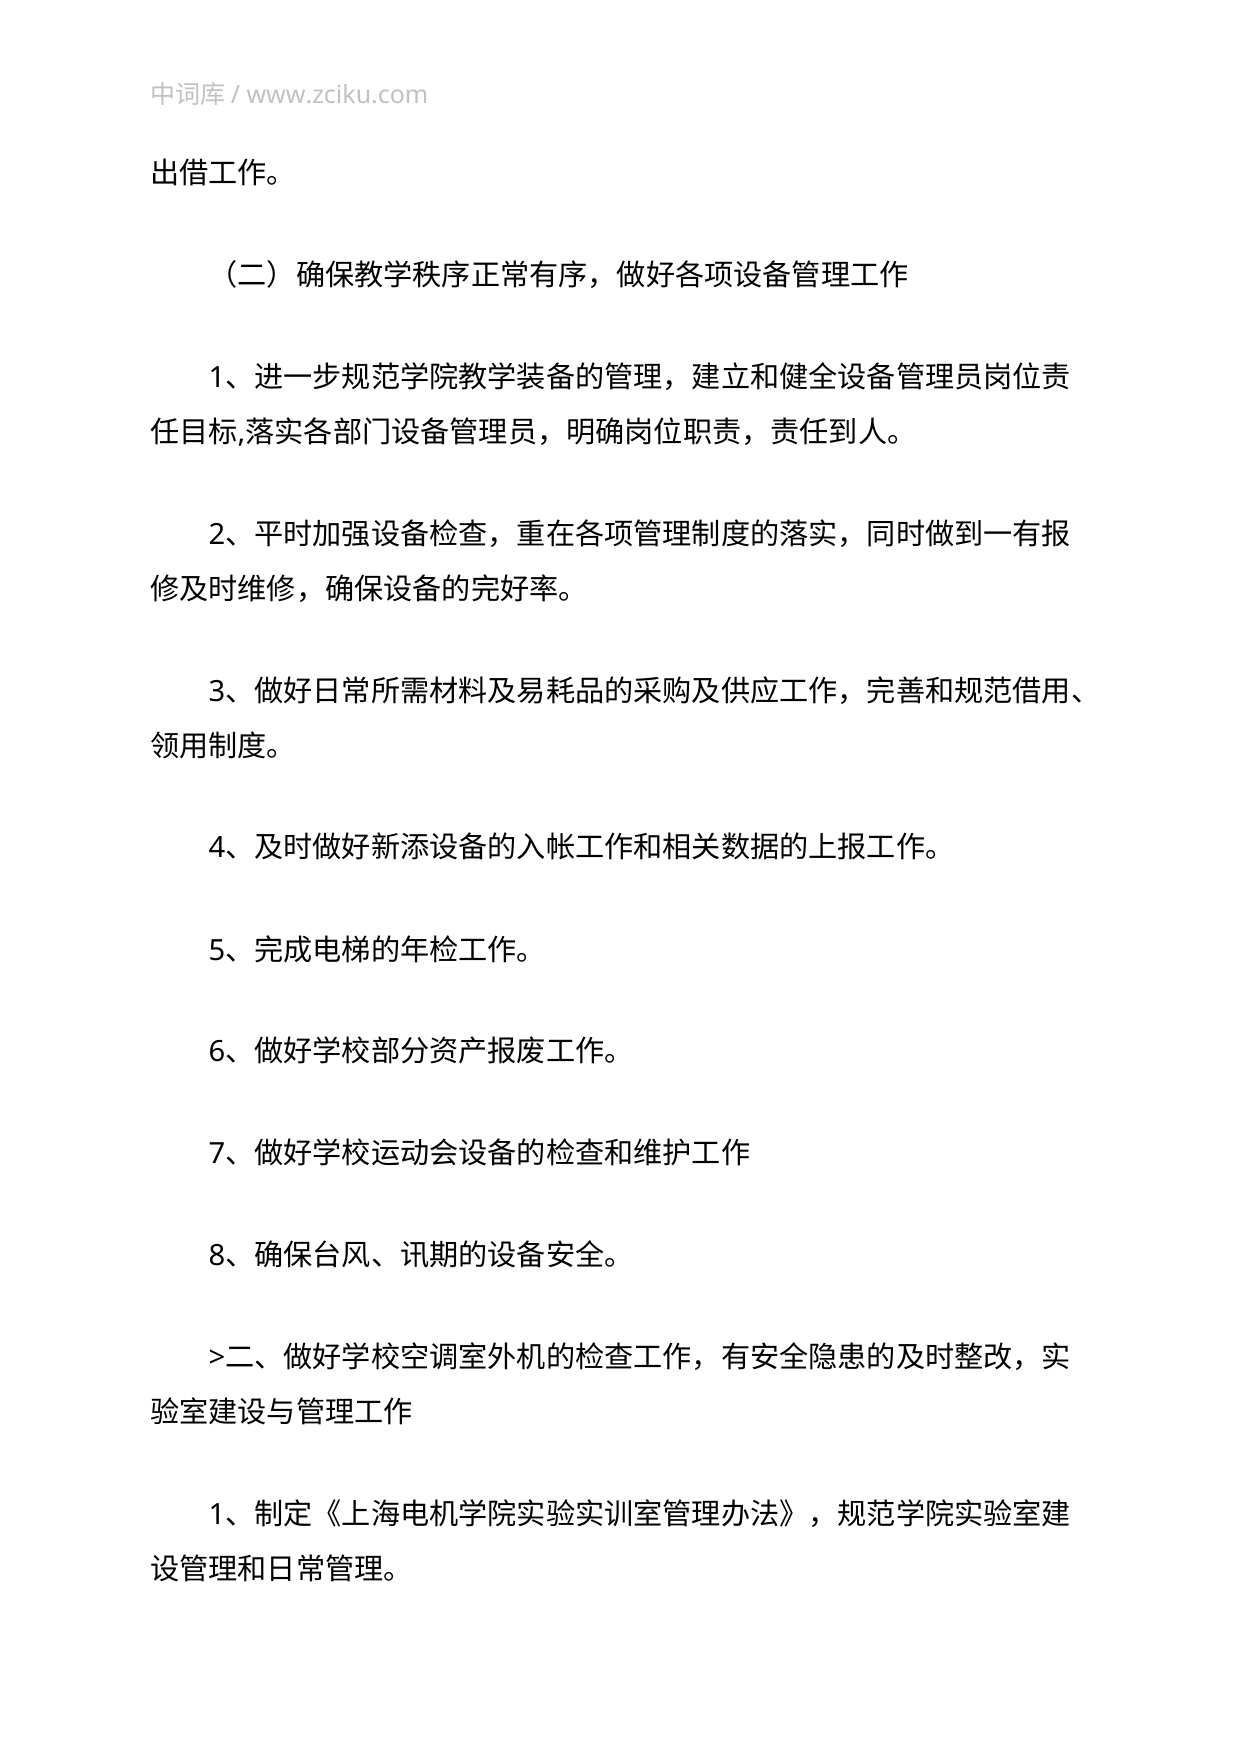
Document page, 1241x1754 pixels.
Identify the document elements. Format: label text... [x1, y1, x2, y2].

text 7、做好学校运动会设备的检查和维护工作 [150, 1130, 1090, 1172]
text 2、平时加强设备检查，重在各项管理制度的落实，同时做到一有报修及时维修，确保设备的完好率。 [150, 511, 1090, 608]
text 5、完成电梯的年检工作。 [150, 926, 1090, 968]
text （二）确保教学秩序正常有序，做好各项设备管理工作 [150, 252, 1090, 294]
text 8、确保台风、讯期的设备安全。 [150, 1232, 1090, 1274]
text 3、做好日常所需材料及易耗品的采购及供应工作，完善和规范借用、领用制度。 [150, 667, 1090, 764]
text 1、进一步规范学院教学装备的管理，建立和健全设备管理员岗位责任目标,落实各部门设备管理员，明确岗位职责，责任到人。 [150, 353, 1090, 451]
text 1、制定《上海电机学院实验实训室管理办法》，规范学院实验室建设管理和日常管理。 [150, 1491, 1090, 1588]
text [150, 150, 1090, 192]
text 6、做好学校部分资产报废工作。 [150, 1028, 1090, 1070]
text 4、及时做好新添设备的入帐工作和相关数据的上报工作。 [150, 824, 1090, 866]
text >二、做好学校空调室外机的检查工作，有安全隐患的及时整改，实验室建设与管理工作 [150, 1334, 1090, 1431]
